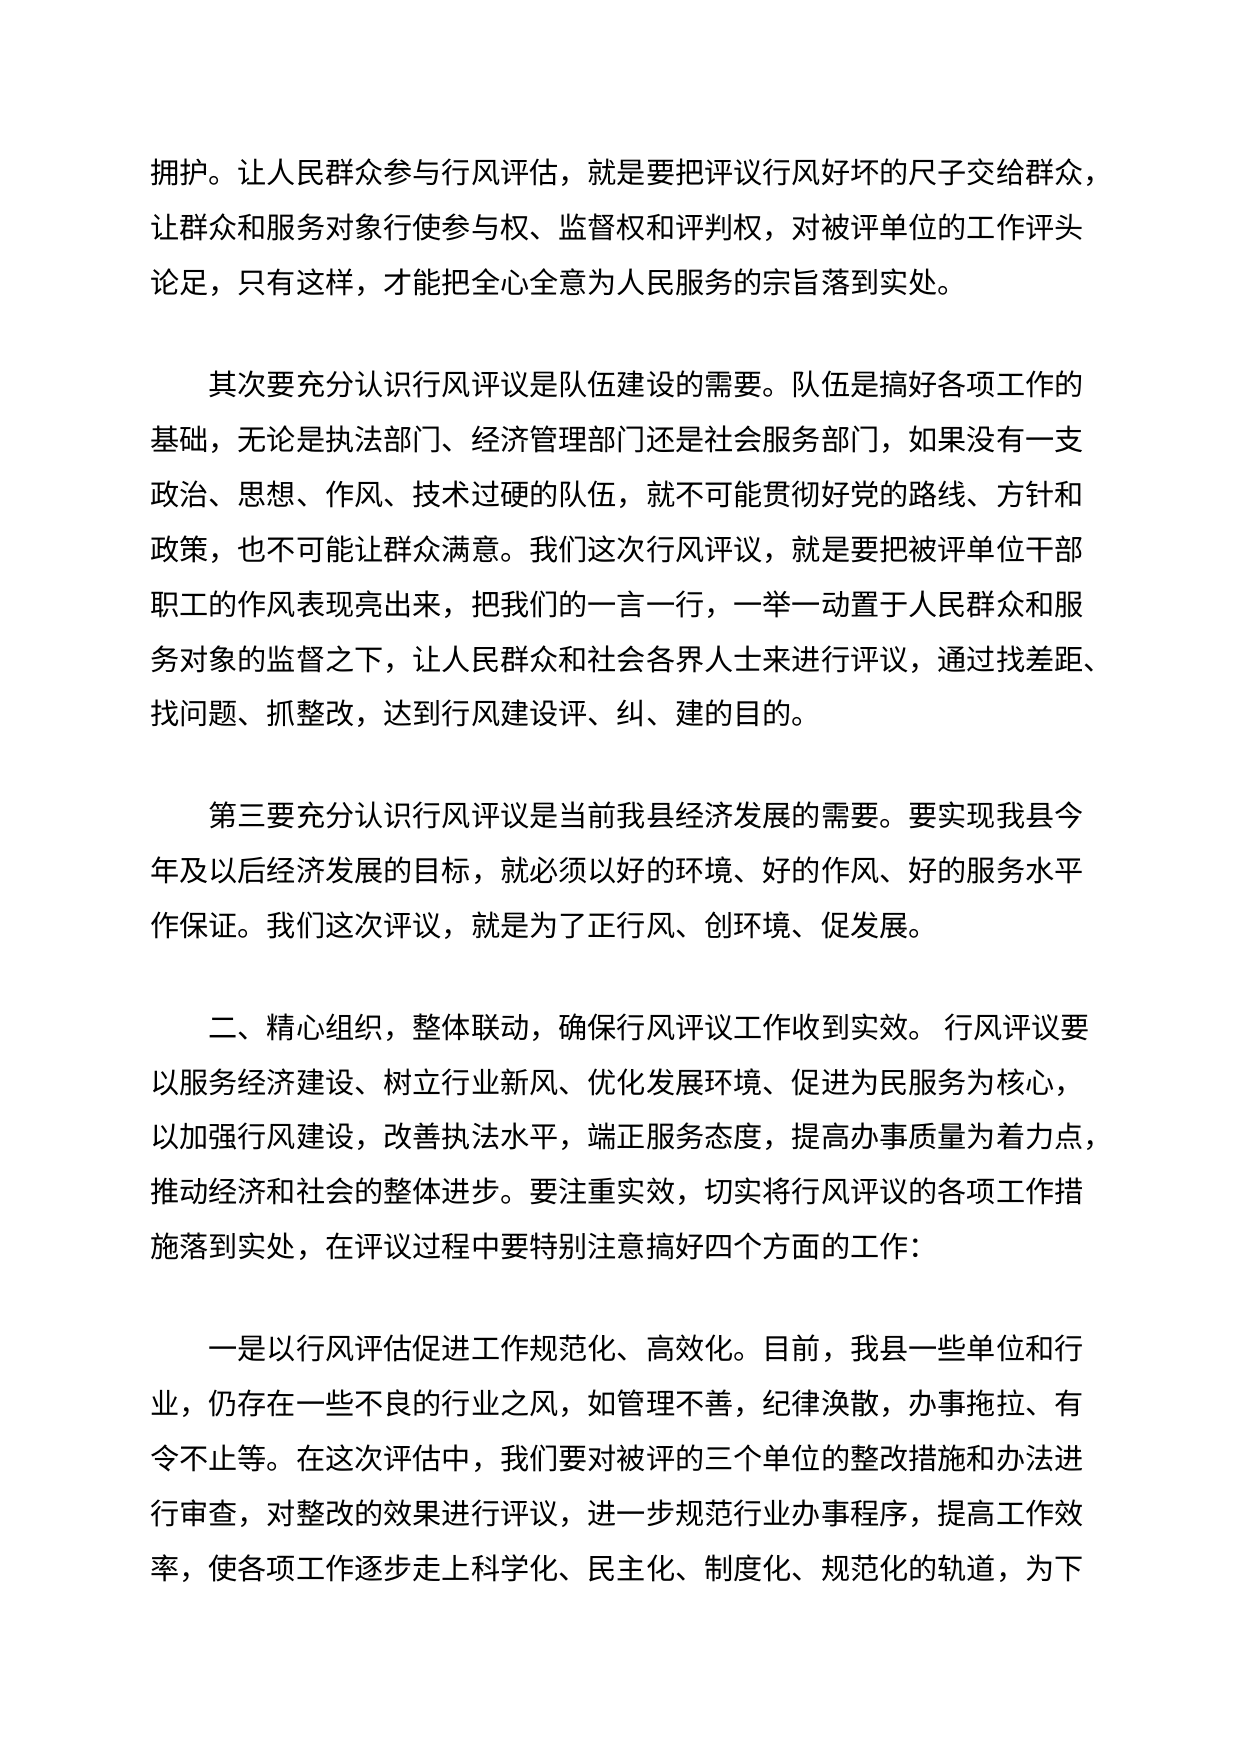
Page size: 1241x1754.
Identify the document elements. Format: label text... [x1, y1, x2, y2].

text 二、精心组织，整体联动，确保行风评议工作收到实效。 行风评议要以服务经济建设、树立行业新风、优化发展环境、促进为民服务为核心，以加强行风建设，改善执法水平，端正服务态度，提高办事质量为着力点，推动经济和社会的整体进步。要注重实效，切实将行风评议的各项工作措施落到实处，在评议过程中要特别注意搞好四个方面的工作： [150, 1004, 1090, 1266]
text 其次要充分认识行风评议是队伍建设的需要。队伍是搞好各项工作的基础，无论是执法部门、经济管理部门还是社会服务部门，如果没有一支政治、思想、作风、技术过硬的队伍，就不可能贯彻好党的路线、方针和政策，也不可能让群众满意。我们这次行风评议，就是要把被评单位干部职工的作风表现亮出来，把我们的一言一行，一举一动置于人民群众和服务对象的监督之下，让人民群众和社会各界人士来进行评议，通过找差距、找问题、抓整改，达到行风建设评、纠、建的目的。 [150, 362, 1090, 733]
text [150, 150, 1090, 302]
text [150, 1326, 1090, 1587]
text 第三要充分认识行风评议是当前我县经济发展的需要。要实现我县今年及以后经济发展的目标，就必须以好的环境、好的作风、好的服务水平作保证。我们这次评议，就是为了正行风、创环境、促发展。 [150, 793, 1090, 945]
